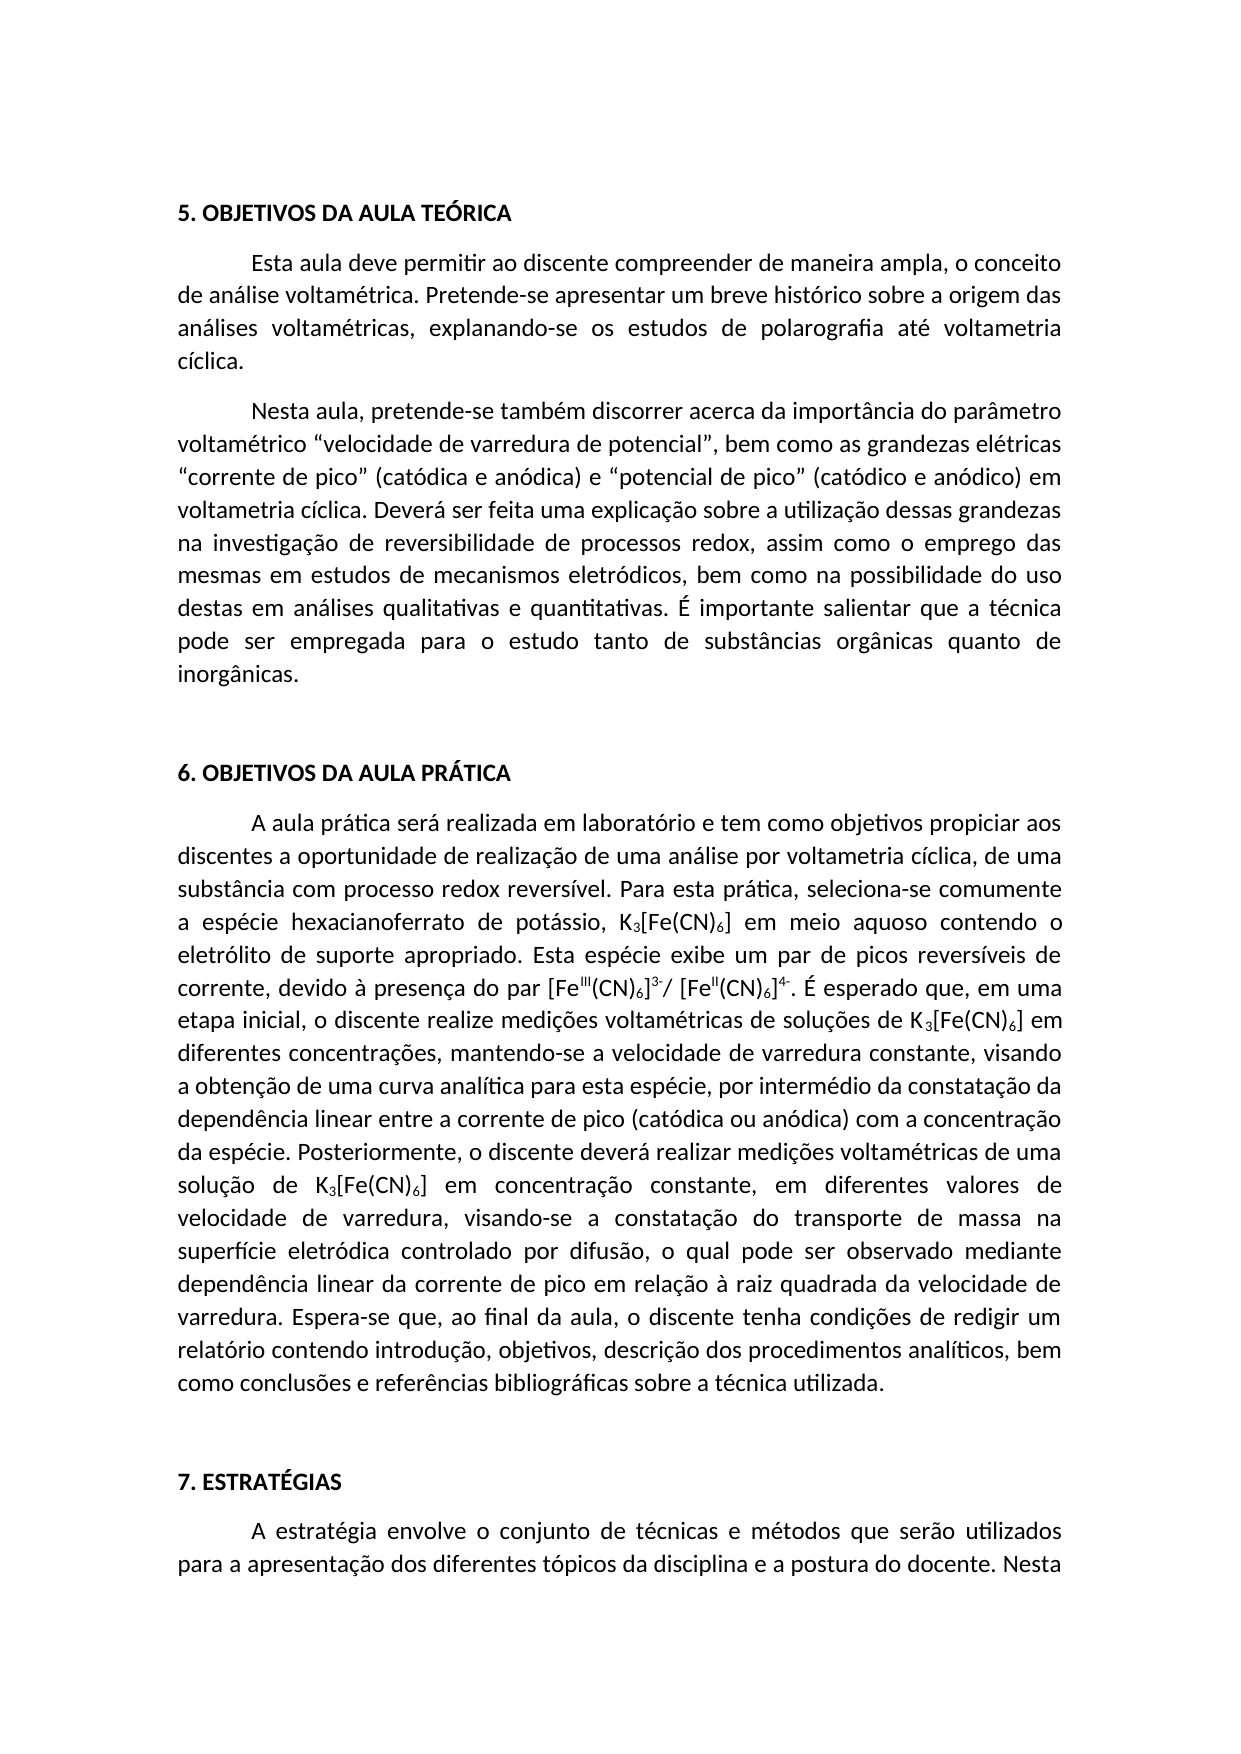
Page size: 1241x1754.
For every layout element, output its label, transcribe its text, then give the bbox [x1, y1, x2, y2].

text 6. OBJETIVOS DA AULA PRÁTICA [177, 758, 1063, 788]
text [177, 1516, 1063, 1579]
text A aula prática será realizada em laboratório e tem como objetivos propiciar aos discentes a oportunidade de realização de uma análise por voltametria cíclica, de uma substância com processo redox reversível. Para esta prática, seleciona-se comumente a espécie hexacianoferrato de potássio, K3[Fe(CN)6] em meio aquoso contendo o eletrólito de suporte apropriado. Esta espécie exibe um par de picos reversíveis de corrente, devido à presença do par [FeIII(CN)6]3-/ [FeII(CN)6]4-. É esperado que, em uma etapa inicial, o discente realize medições voltamétricas de soluções de K3[Fe(CN)6] em diferentes concentrações, mantendo-se a velocidade de varredura constante, visando a obtenção de uma curva analítica para esta espécie, por intermédio da constatação da dependência linear entre a corrente de pico (catódica ou anódica) com a concentração da espécie. Posteriormente, o discente deverá realizar medições voltamétricas de uma solução de K3[Fe(CN)6] em concentração constante, em diferentes valores de velocidade de varredura, visando-se a constatação do transporte de massa na superfície eletródica controlado por difusão, o qual pode ser observado mediante dependência linear da corrente de pico em relação à raiz quadrada da velocidade de varredura. Espera-se que, ao final da aula, o discente tenha condições de redigir um relatório contendo introdução, objetivos, descrição dos procedimentos analíticos, bem como conclusões e referências bibliográficas sobre a técnica utilizada. [177, 807, 1063, 1397]
text Nesta aula, pretende-se também discorrer acerca da importância do parâmetro voltamétrico “velocidade de varredura de potencial”, bem como as grandezas elétricas “corrente de pico” (catódica e anódica) e “potencial de pico” (catódico e anódico) em voltametria cíclica. Deverá ser feita uma explicação sobre a utilização dessas grandezas na investigação de reversibilidade de processos redox, assim como o emprego das mesmas em estudos de mecanismos eletródicos, bem como na possibilidade do uso destas em análises qualitativas e quantitativas. É importante salientar que a técnica pode ser empregada para o estudo tanto de substâncias orgânicas quanto de inorgânicas. [177, 395, 1063, 689]
text 7. ESTRATÉGIAS [177, 1466, 1063, 1496]
text Esta aula deve permitir ao discente compreender de maneira ampla, o conceito de análise voltamétrica. Pretende-se apresentar um breve histórico sobre a origem das análises voltamétricas, explanando-se os estudos de polarografia até voltametria cíclica. [177, 247, 1063, 376]
text 5. OBJETIVOS DA AULA TEÓRICA [177, 197, 1063, 228]
